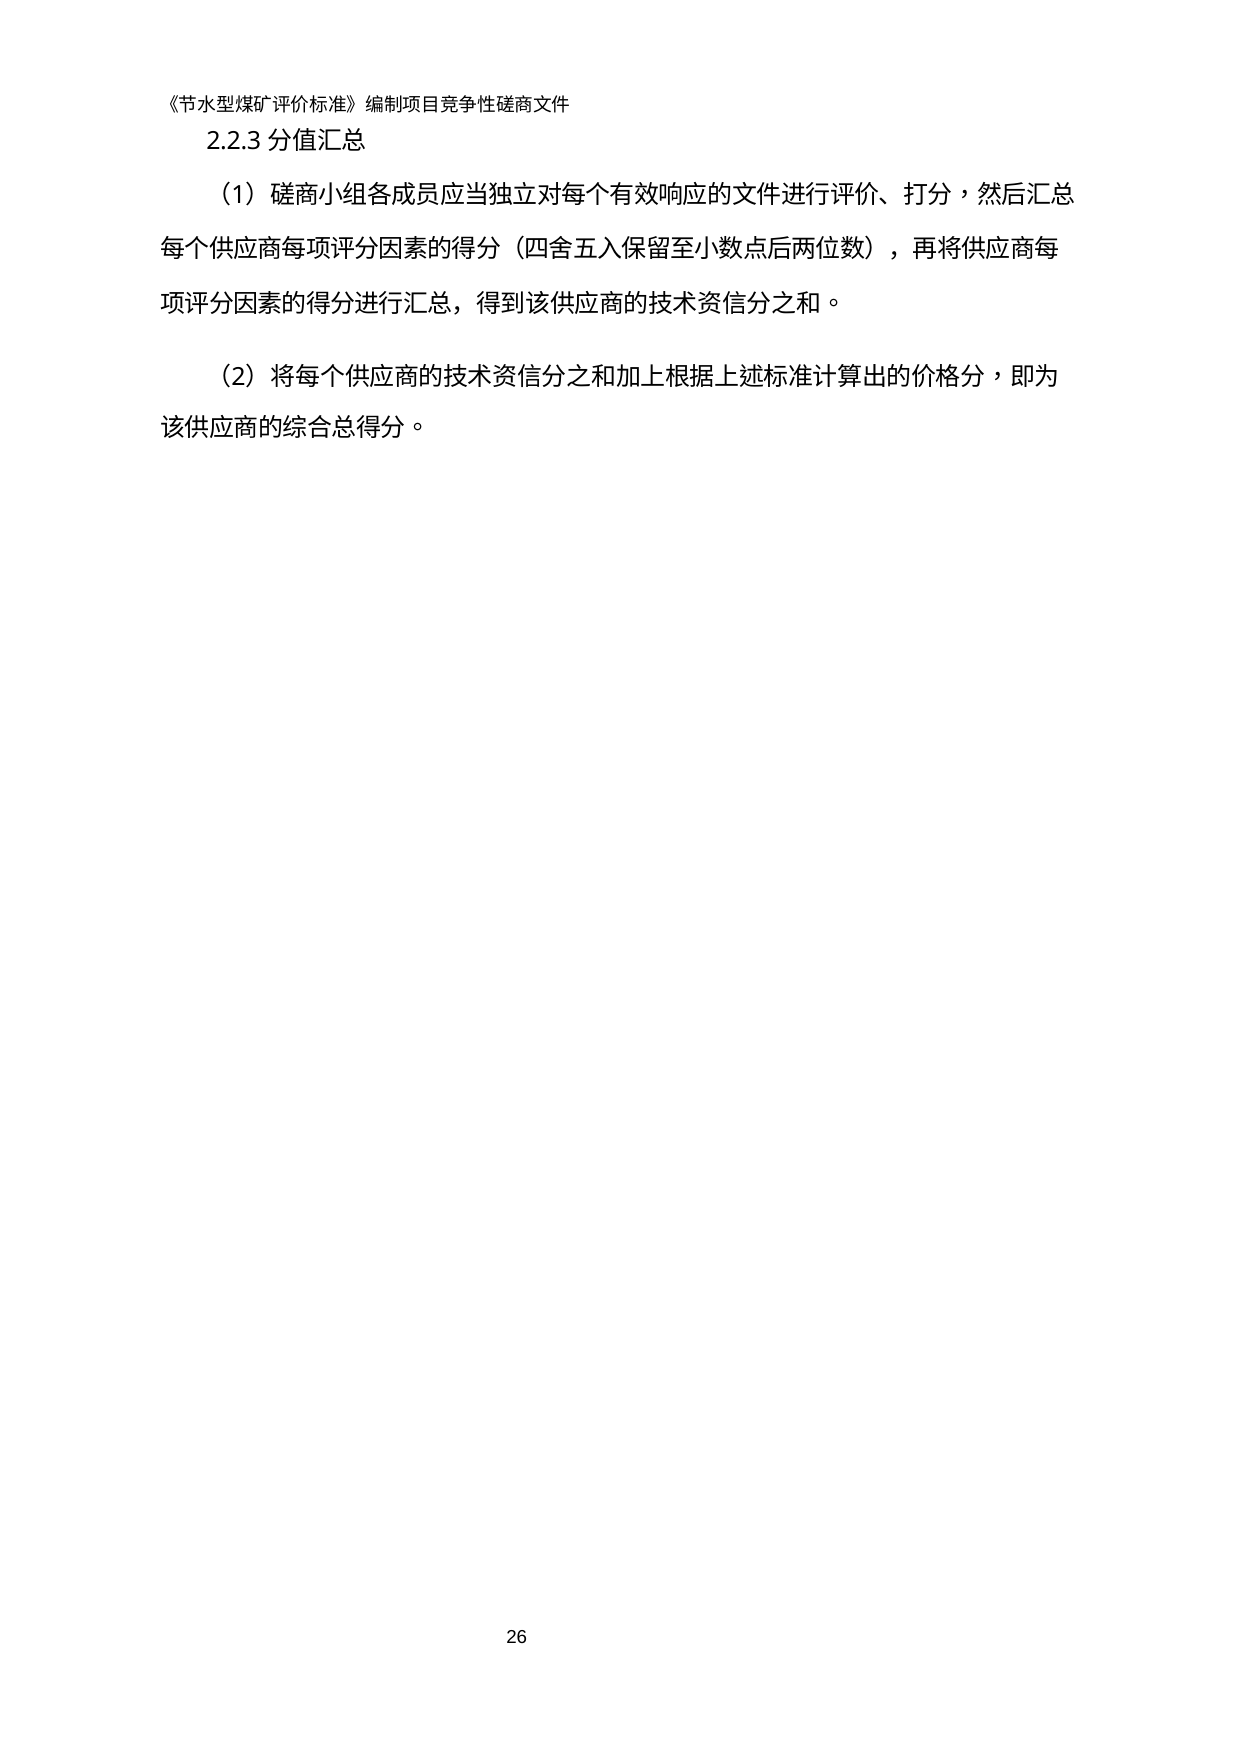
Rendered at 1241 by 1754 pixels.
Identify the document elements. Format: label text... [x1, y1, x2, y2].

text （2）将每个供应商的技术资信分之和加上根据上述标准计算出的价格分，即为该供应商的综合总得分。 [160, 357, 1081, 444]
text （1）磋商小组各成员应当独立对每个有效响应的文件进行评价、打分，然后汇总每个供应商每项评分因素的得分（四舍五入保留至小数点后两位数），再将供应商每项评分因素的得分进行汇总，得到该供应商的技术资信分之和。 [160, 174, 1081, 319]
text 2.2.3 分值汇总 [206, 124, 1165, 156]
